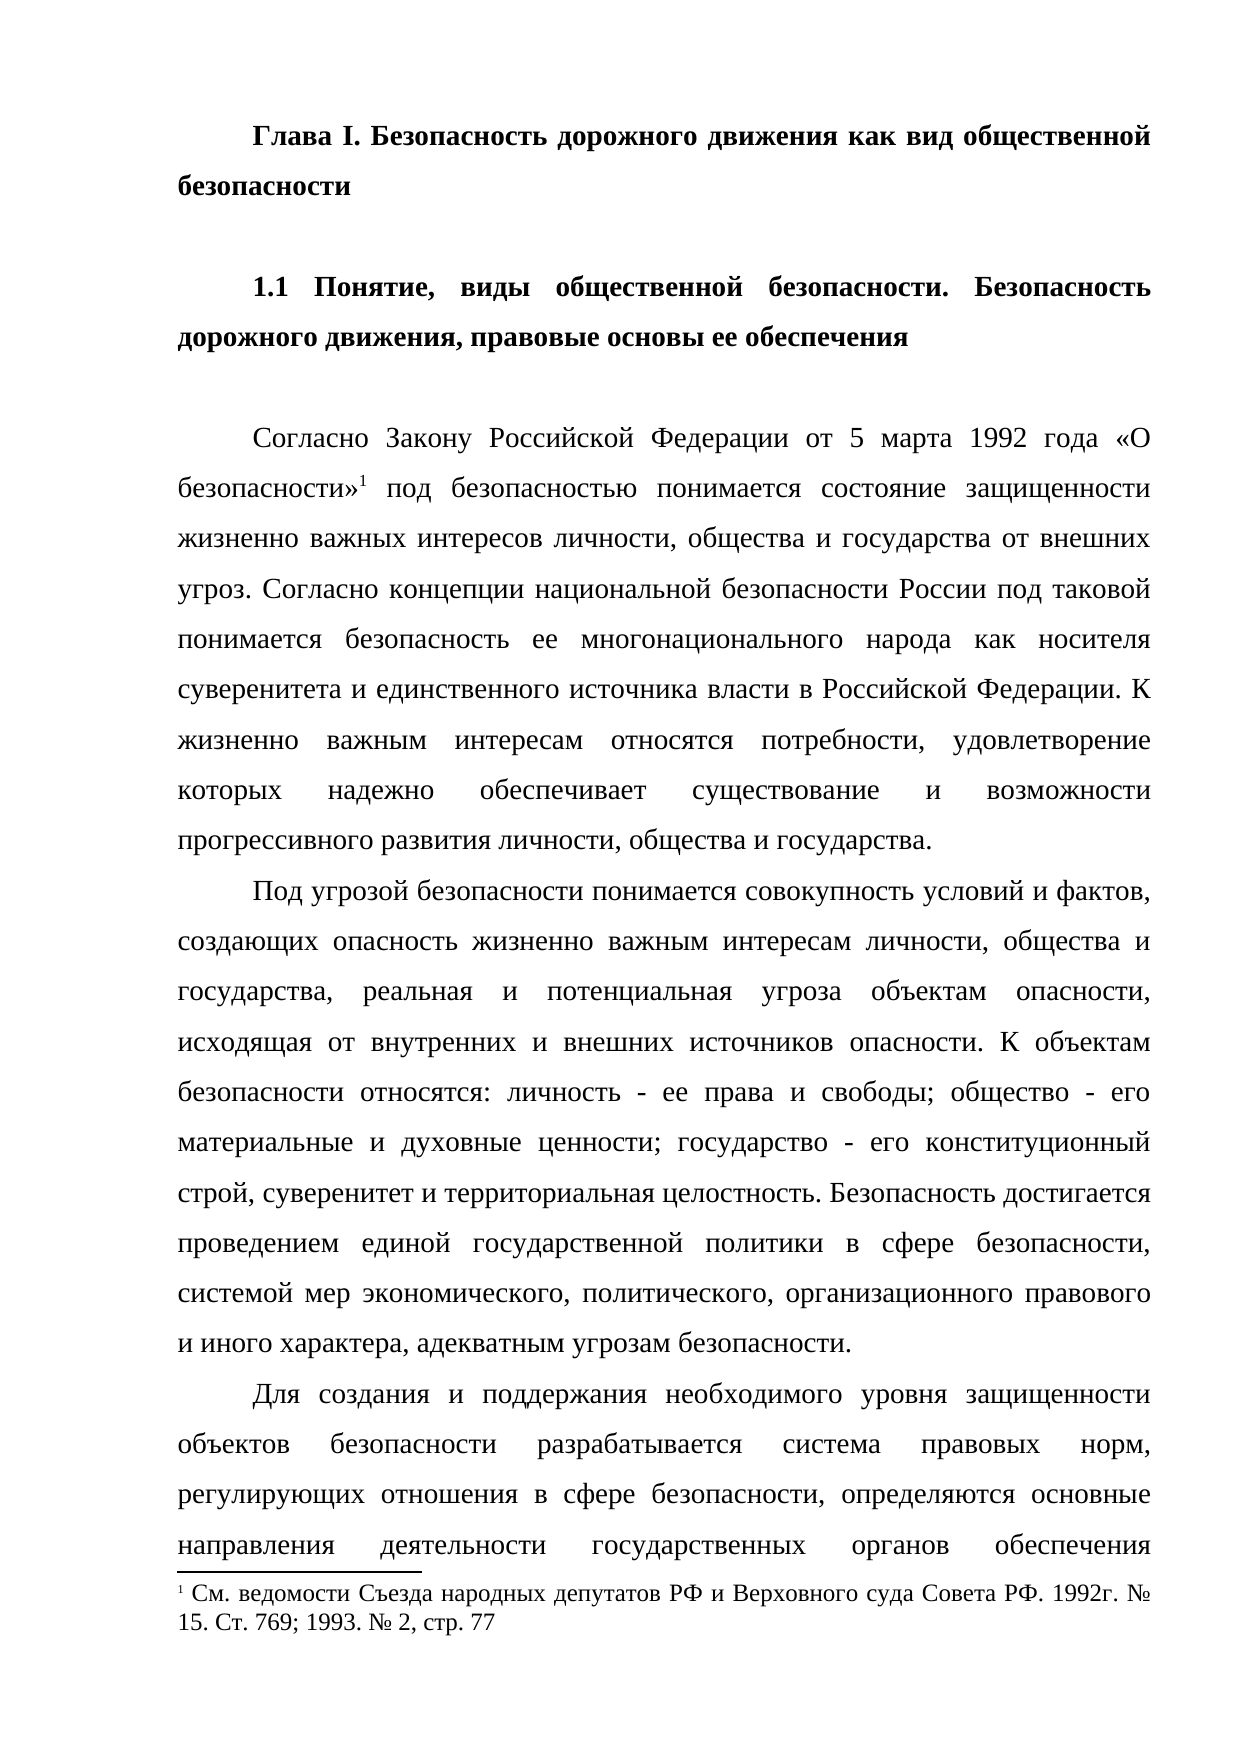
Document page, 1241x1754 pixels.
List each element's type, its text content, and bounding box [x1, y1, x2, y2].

text Глава I. Безопасность дорожного движения как вид общественной безопасности [177, 118, 1152, 202]
text Под угрозой безопасности понимается совокупность условий и фактов, создающих опасность жизненно важным интересам личности, общества и государства, реальная и потенциальная угроза объектам опасности, исходящая от внутренних и внешних источников опасности. К объектам безопасности относятся: личность - ее права и свободы; общество - его материальные и духовные ценности; государство - его конституционный строй, суверенитет и территориальная целостность. Безопасность достигается проведением единой государственной политики в сфере безопасности, системой мер экономического, политического, организационного правового и иного характера, адекватным угрозам безопасности. [177, 873, 1152, 1359]
text Согласно Закону Российской Федерации от 5 марта 1992 года «О безопасности» под безопасностью понимается состояние защищенности жизненно важных интересов личности, общества и государства от внешних угроз. Согласно концепции национальной безопасности России под таковой понимается безопасность ее многонационального народа как носителя суверенитета и единственного источника власти в Российской Федерации. К жизненно важным интересам относятся потребности, удовлетворение которых надежно обеспечивает существование и возможности прогрессивного развития личности, общества и государства. [177, 420, 1152, 856]
text 1.1 Понятие, виды общественной безопасности. Безопасность дорожного движения, правовые основы ее обеспечения [177, 269, 1152, 353]
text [177, 1376, 1152, 1560]
